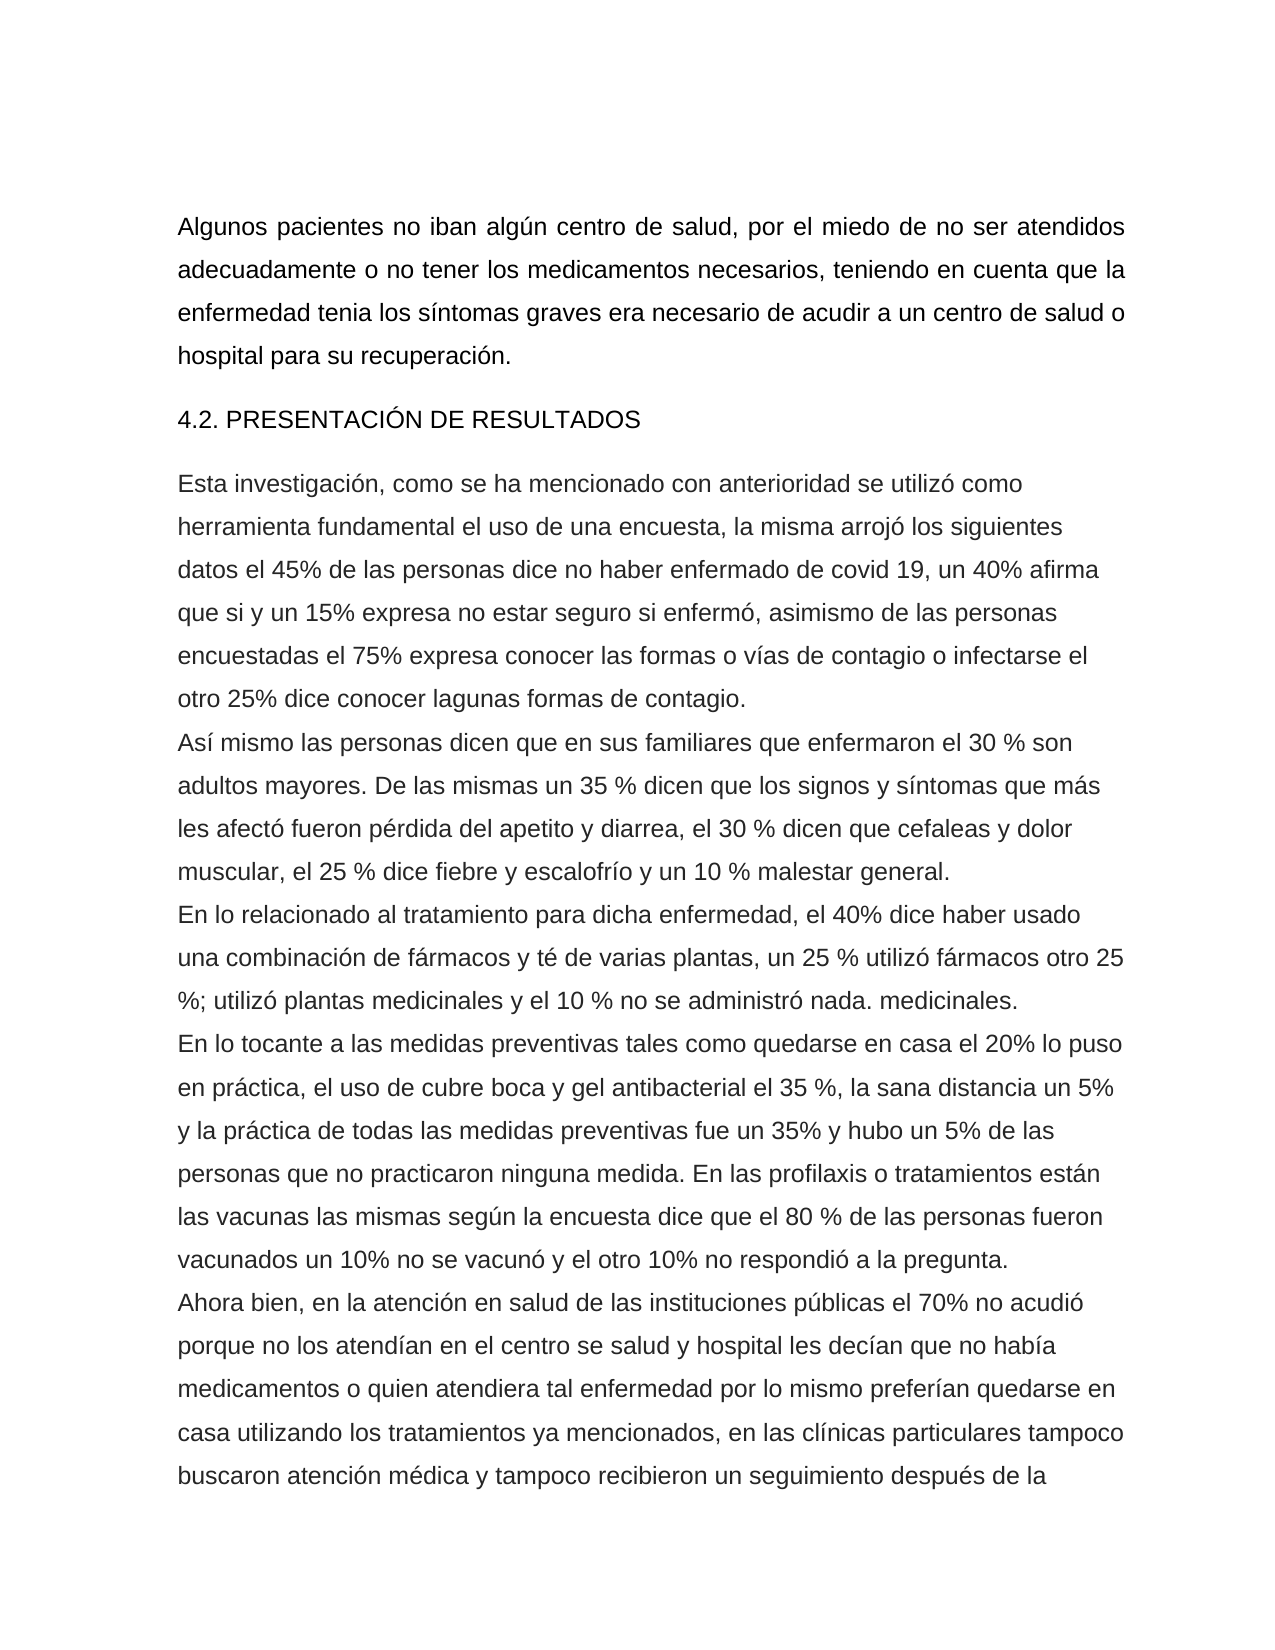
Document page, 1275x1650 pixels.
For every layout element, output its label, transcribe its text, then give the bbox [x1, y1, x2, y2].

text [177, 1288, 1127, 1489]
text Así mismo las personas dicen que en sus familiares que enfermaron el 30 % son adultos mayores. De las mismas un 35 % dicen que los signos y síntomas que más les afectó fueron pérdida del apetito y diarrea, el 30 % dicen que cefaleas y dolor muscular, el 25 % dice fiebre y escalofrío y un 10 % malestar general. [177, 728, 1127, 886]
text Esta investigación, como se ha mencionado con anterioridad se utilizó como herramienta fundamental el uso de una encuesta, la misma arrojó los siguientes datos el 45% de las personas dice no haber enfermado de covid 19, un 40% afirma que si y un 15% expresa no estar seguro si enfermó, asimismo de las personas encuestadas el 75% expresa conocer las formas o vías de contagio o infectarse el otro 25% dice conocer lagunas formas de contagio. [177, 469, 1127, 713]
text Algunos pacientes no iban algún centro de salud, por el miedo de no ser atendidos adecuadamente o no tener los medicamentos necesarios, teniendo en cuenta que la enfermedad tenia los síntomas graves era necesario de acudir a un centro de salud o hospital para su recuperación. [177, 212, 1127, 370]
text En lo tocante a las medidas preventivas tales como quedarse en casa el 20% lo puso en práctica, el uso de cubre boca y gel antibacterial el 35 %, la sana distancia un 5% y la práctica de todas las medidas preventivas fue un 35% y hubo un 5% de las personas que no practicaron ninguna medida. En las profilaxis o tratamientos están las vacunas las mismas según la encuesta dice que el 80 % de las personas fueron vacunados un 10% no se vacunó y el otro 10% no respondió a la pregunta. [177, 1029, 1127, 1274]
text 4.2. PRESENTACIÓN DE RESULTADOS [177, 405, 1127, 434]
text En lo relacionado al tratamiento para dicha enfermedad, el 40% dice haber usado una combinación de fármacos y té de varias plantas, un 25 % utilizó fármacos otro 25 %; utilizó plantas medicinales y el 10 % no se administró nada. medicinales. [177, 900, 1127, 1015]
